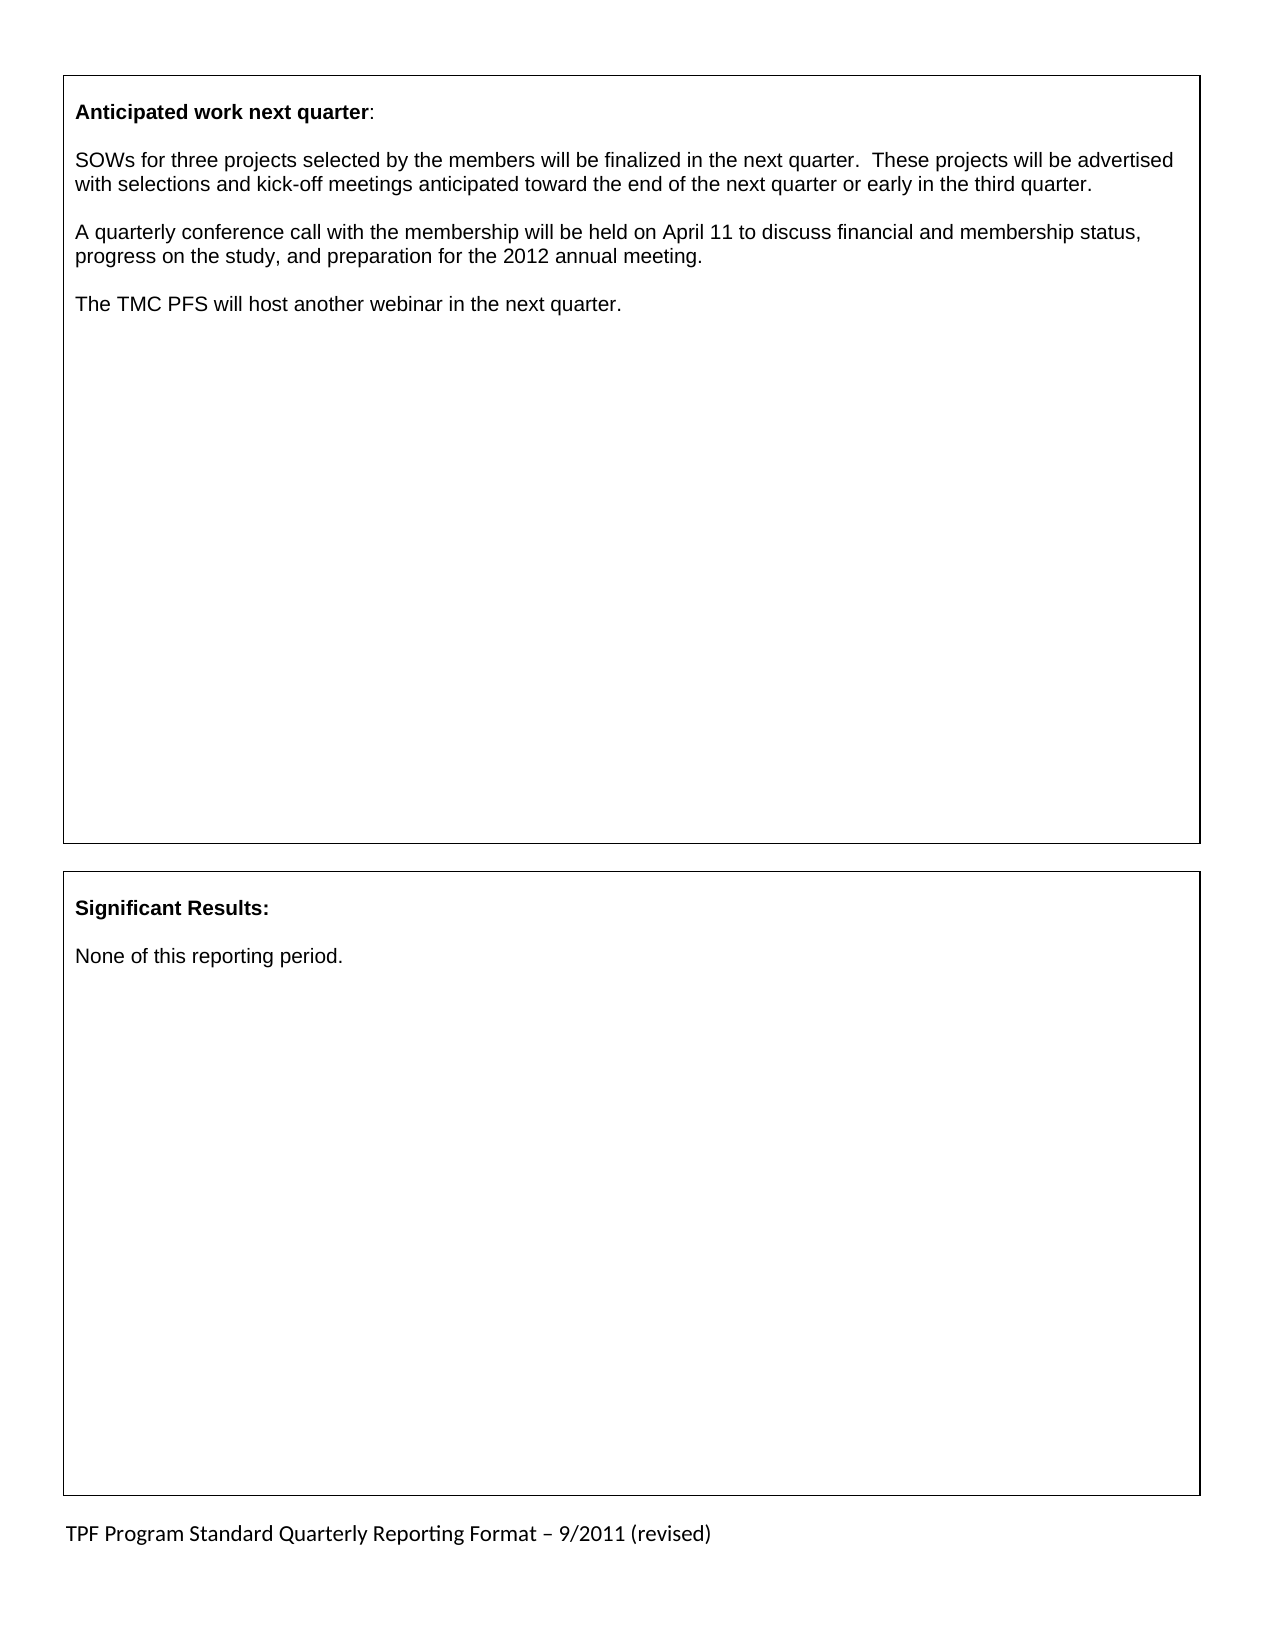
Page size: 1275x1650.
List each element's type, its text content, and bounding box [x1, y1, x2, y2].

table_header Significant Results: None of this reporting period. [64, 872, 1199, 1495]
table_cell Anticipated work next quarter: SOWs for three projects selected by the members will be finalized in the next quarter. These projects will be advertised with selections and kick-off meetings anticipated toward the end of the next quarter or early in the third quarter. A quarterly conference call with the membership will be held on April 11 to discuss financial and membership status, progress on the study, and preparation for the 2012 annual meeting. The TMC PFS will host another webinar in the next quarter. [64, 76, 1199, 843]
